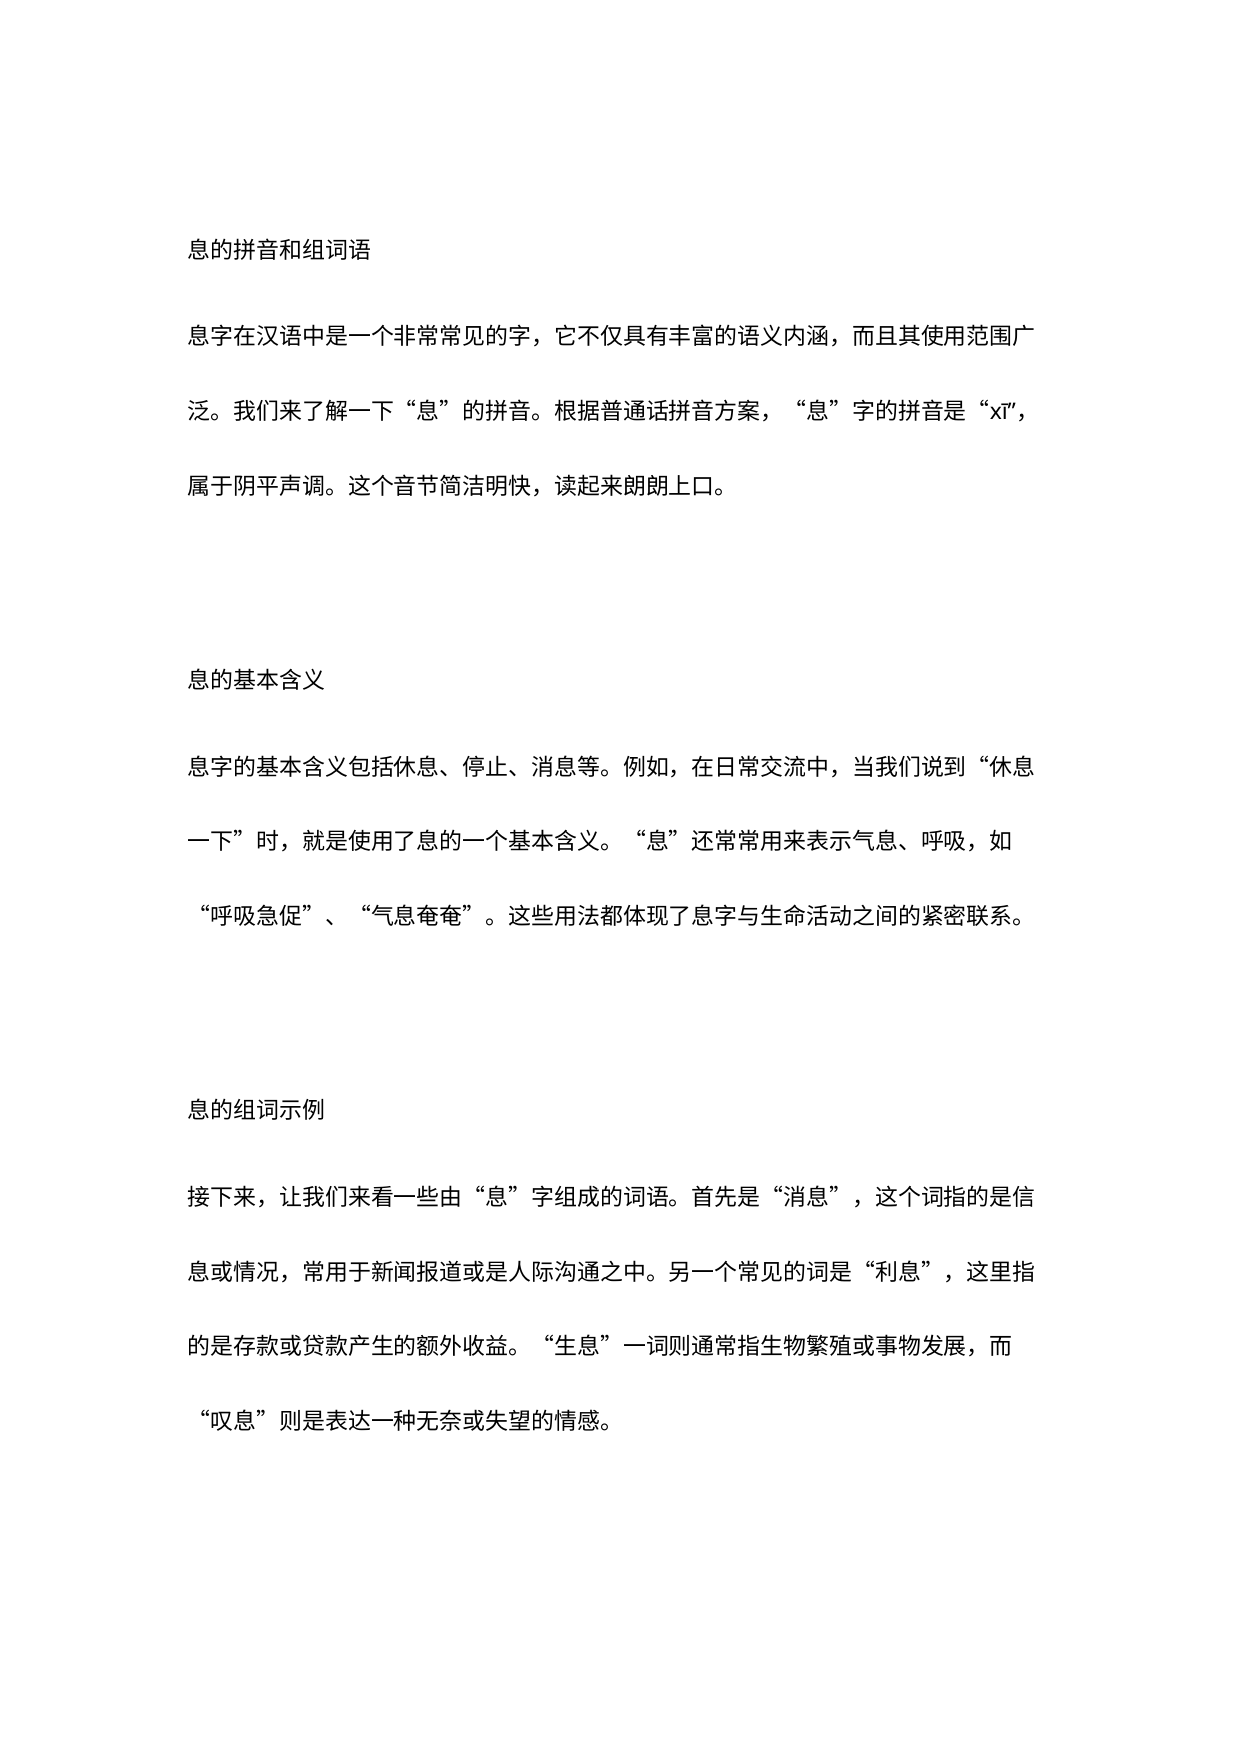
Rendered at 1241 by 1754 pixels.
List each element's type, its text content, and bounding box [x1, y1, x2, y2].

text 接下来，让我们来看一些由“息”字组成的词语。首先是“消息”，这个词指的是信息或情况，常用于新闻报道或是人际沟通之中。另一个常见的词是“利息”，这里指的是存款或贷款产生的额外收益。“生息”一词则通常指生物繁殖或事物发展，而“叹息”则是表达一种无奈或失望的情感。 [187, 1163, 1053, 1452]
text 息字的基本含义包括休息、停止、消息等。例如，在日常交流中，当我们说到“休息一下”时，就是使用了息的一个基本含义。“息”还常常用来表示气息、呼吸，如“呼吸急促”、“气息奄奄”。这些用法都体现了息字与生命活动之间的紧密联系。 [187, 733, 1053, 947]
text 息的基本含义 [187, 646, 1053, 711]
text 息字在汉语中是一个非常常见的字，它不仅具有丰富的语义内涵，而且其使用范围广泛。我们来了解一下“息”的拼音。根据普通话拼音方案，“息”字的拼音是“xī”，属于阴平声调。这个音节简洁明快，读起来朗朗上口。 [187, 302, 1053, 517]
text 息的拼音和组词语 [187, 216, 1053, 281]
text 息的组词示例 [187, 1076, 1053, 1141]
